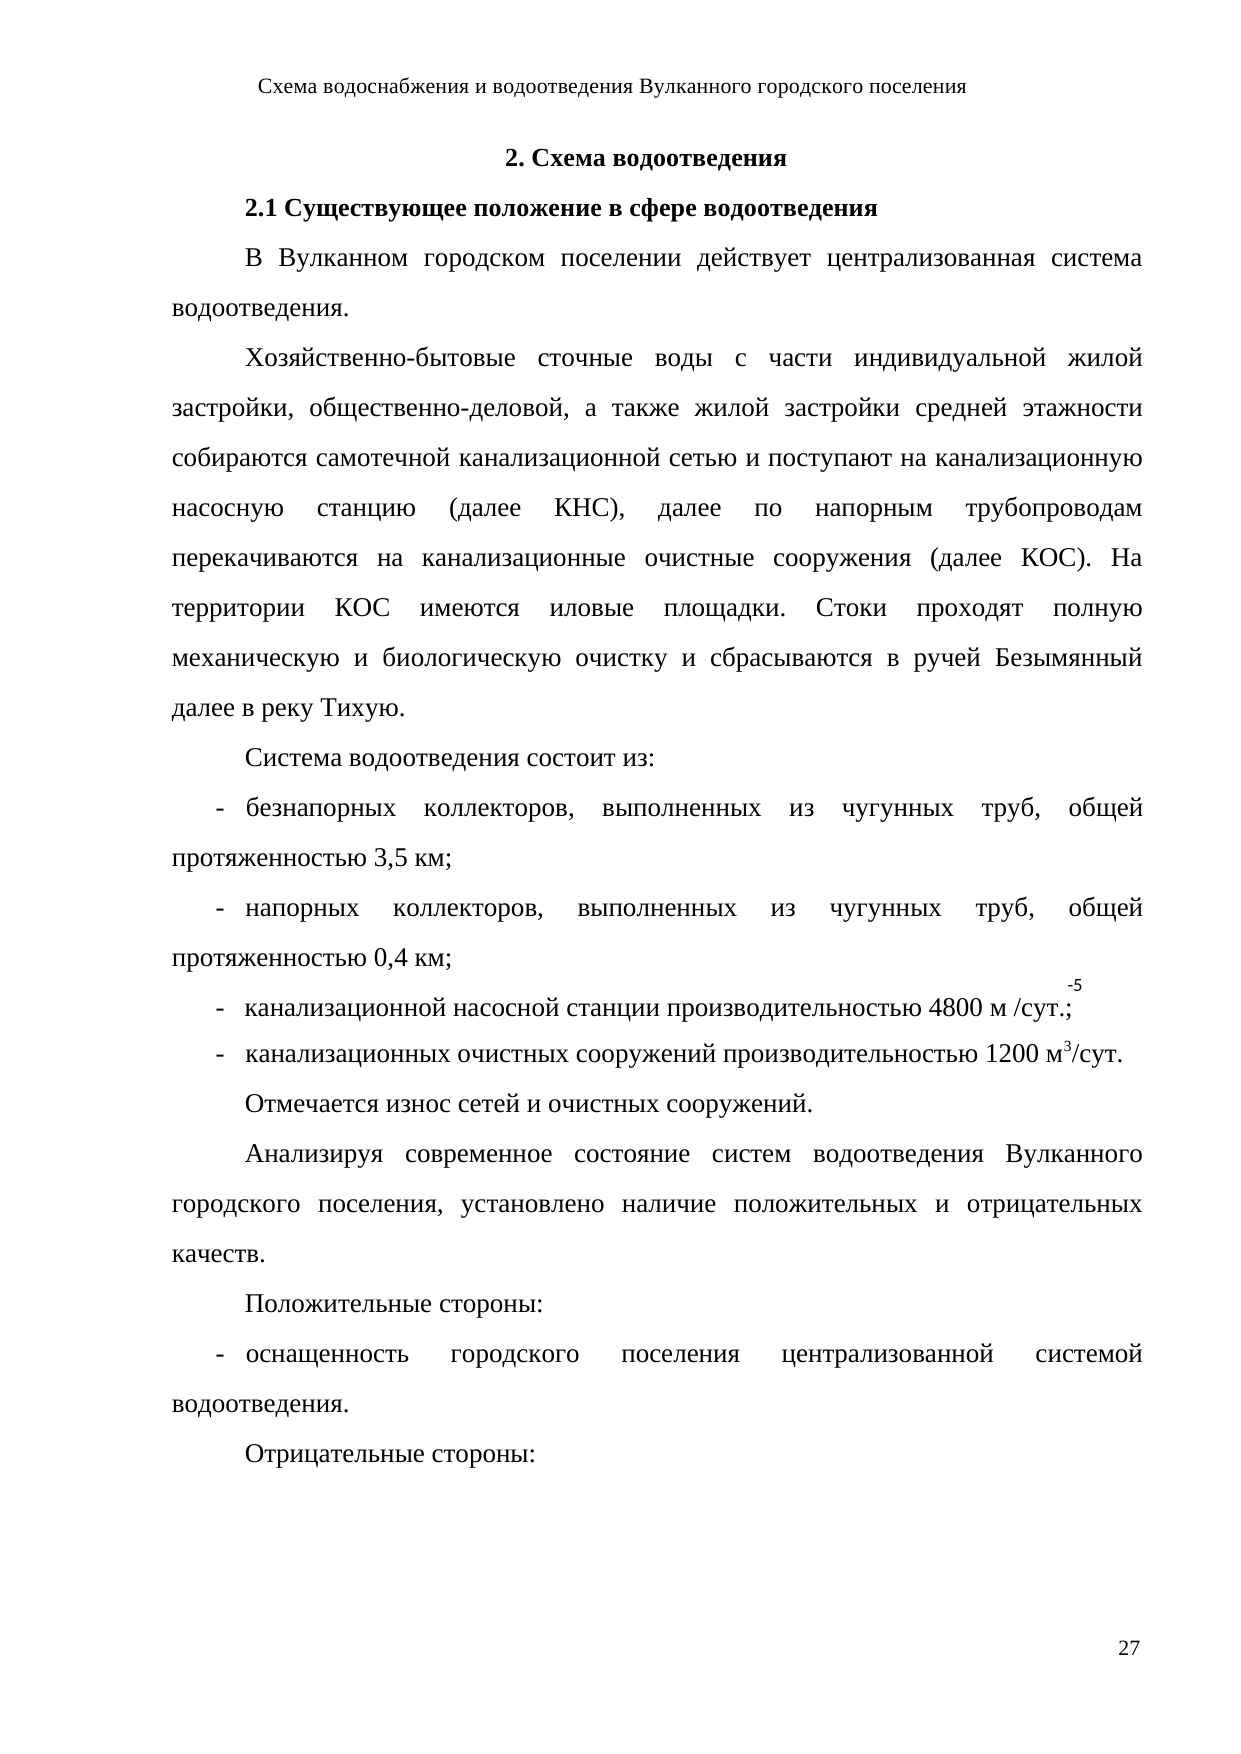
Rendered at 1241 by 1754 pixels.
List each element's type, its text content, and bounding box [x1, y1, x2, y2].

list оснащенность городского поселения централизованной системой водоотведения. [172, 1322, 1144, 1422]
text Положительные стороны: [172, 1272, 1146, 1322]
list напорных коллекторов, выполненных из чугунных труб, общей протяженностью 0,4 км; [172, 876, 1144, 976]
text 27 [1118, 1638, 1140, 1659]
text Анализируя современное состояние систем водоотведения Вулканного городского поселения, установлено наличие положительных и отрицательных качеств. [172, 1122, 1144, 1272]
text 2.1 Существующее положение в сфере водоотведения [172, 176, 1146, 226]
text 2. Схема водоотведения [505, 126, 1146, 176]
text Система водоотведения состоит из: [172, 726, 1146, 776]
text Отмечается износ сетей и очистных сооружений. [172, 1072, 1146, 1122]
text Хозяйственно-бытовые сточные воды с части индивидуальной жилой застройки, общественно-деловой, а также жилой застройки средней этажности собираются самотечной канализационной сетью и поступают на канализационную насосную станцию (далее КНС), далее по напорным трубопроводам перекачиваются на канализационные очистные сооружения (далее КОС). На территории КОС имеются иловые площадки. Стоки проходят полную механическую и биологическую очистку и сбрасываются в ручей Безымянный далее в реку Тихую. [172, 326, 1144, 726]
text Отрицательные стороны: [172, 1422, 1146, 1472]
list канализационных очистных сооружений производительностью 1200 м3/сут. [172, 1022, 1144, 1072]
text В Вулканном городском поселении действует централизованная система водоотведения. [172, 226, 1144, 326]
list безнапорных коллекторов, выполненных из чугунных труб, общей протяженностью 3,5 км; [172, 776, 1144, 876]
text Схема водоснабжения и водоотведения Вулканного городского поселения [258, 76, 968, 98]
text -5 [1067, 976, 1146, 995]
list канализационной насосной станции производительностью 4800 м /сут.; [172, 995, 1146, 1022]
